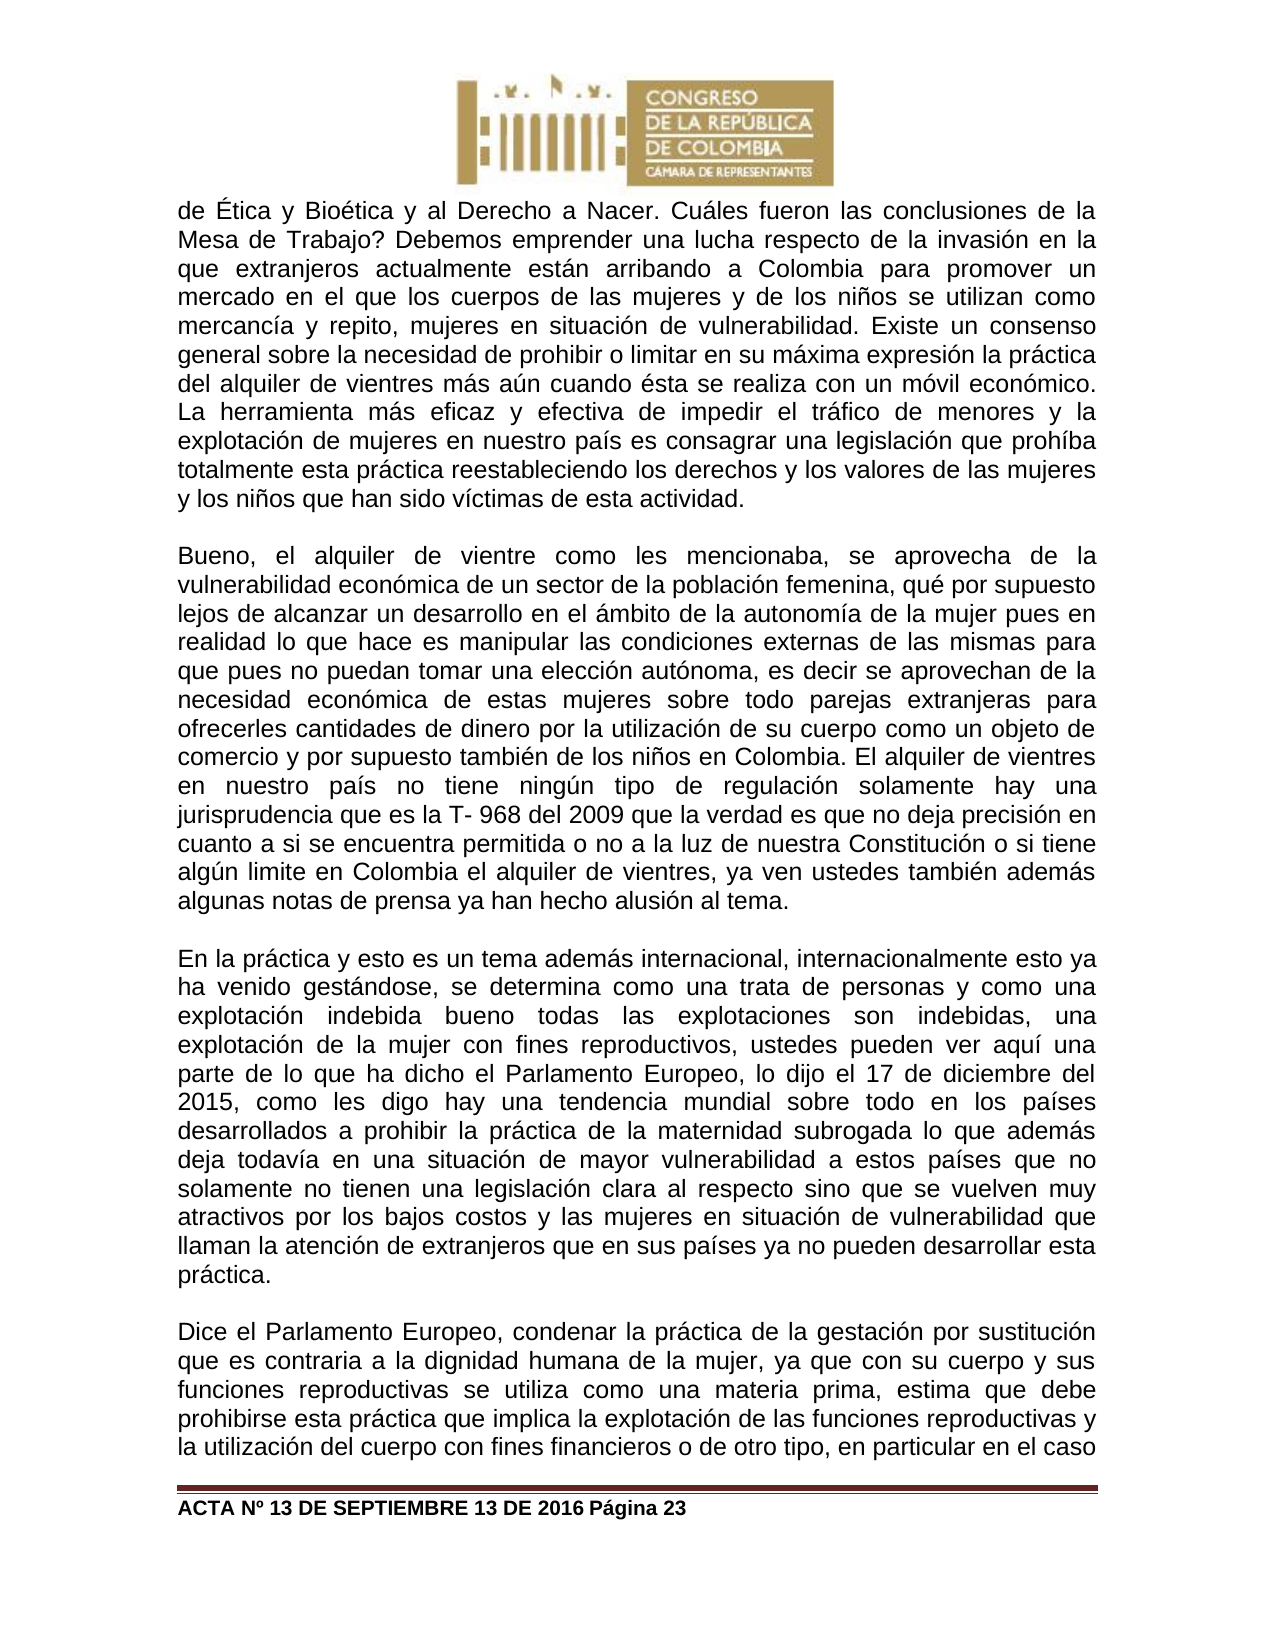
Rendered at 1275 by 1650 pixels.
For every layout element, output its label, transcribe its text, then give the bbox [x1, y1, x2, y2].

picture [430, 73, 845, 197]
text En la práctica y esto es un tema además internacional, internacionalmente esto ya ha venido gestándose, se determina como una trata de personas y como una explotación indebida bueno todas las explotaciones son indebidas, una explotación de la mujer con fines reproductivos, ustedes pueden ver aquí una parte de lo que ha dicho el Parlamento Europeo, lo dijo el 17 de diciembre del 2015, como les digo hay una tendencia mundial sobre todo en los países desarrollados a prohibir la práctica de la maternidad subrogada lo que además deja todavía en una situación de mayor vulnerabilidad a estos países que no solamente no tienen una legislación clara al respecto sino que se vuelven muy atractivos por los bajos costos y las mujeres en situación de vulnerabilidad que llaman la atención de extranjeros que en sus países ya no pueden desarrollar esta práctica. [177, 944, 1098, 1289]
text Bueno, el alquiler de vientre como les mencionaba, se aprovecha de la vulnerabilidad económica de un sector de la población femenina, qué por supuesto lejos de alcanzar un desarrollo en el ámbito de la autonomía de la mujer pues en realidad lo que hace es manipular las condiciones externas de las mismas para que pues no puedan tomar una elección autónoma, es decir se aprovechan de la necesidad económica de estas mujeres sobre todo parejas extranjeras para ofrecerles cantidades de dinero por la utilización de su cuerpo como un objeto de comercio y por supuesto también de los niños en Colombia. El alquiler de vientres en nuestro país no tiene ningún tipo de regulación solamente hay una jurisprudencia que es la T- 968 del 2009 que la verdad es que no deja precisión en cuanto a si se encuentra permitida o no a la luz de nuestra Constitución o si tiene algún limite en Colombia el alquiler de vientres, ya ven ustedes también además algunas notas de prensa ya han hecho alusión al tema. [177, 541, 1098, 915]
